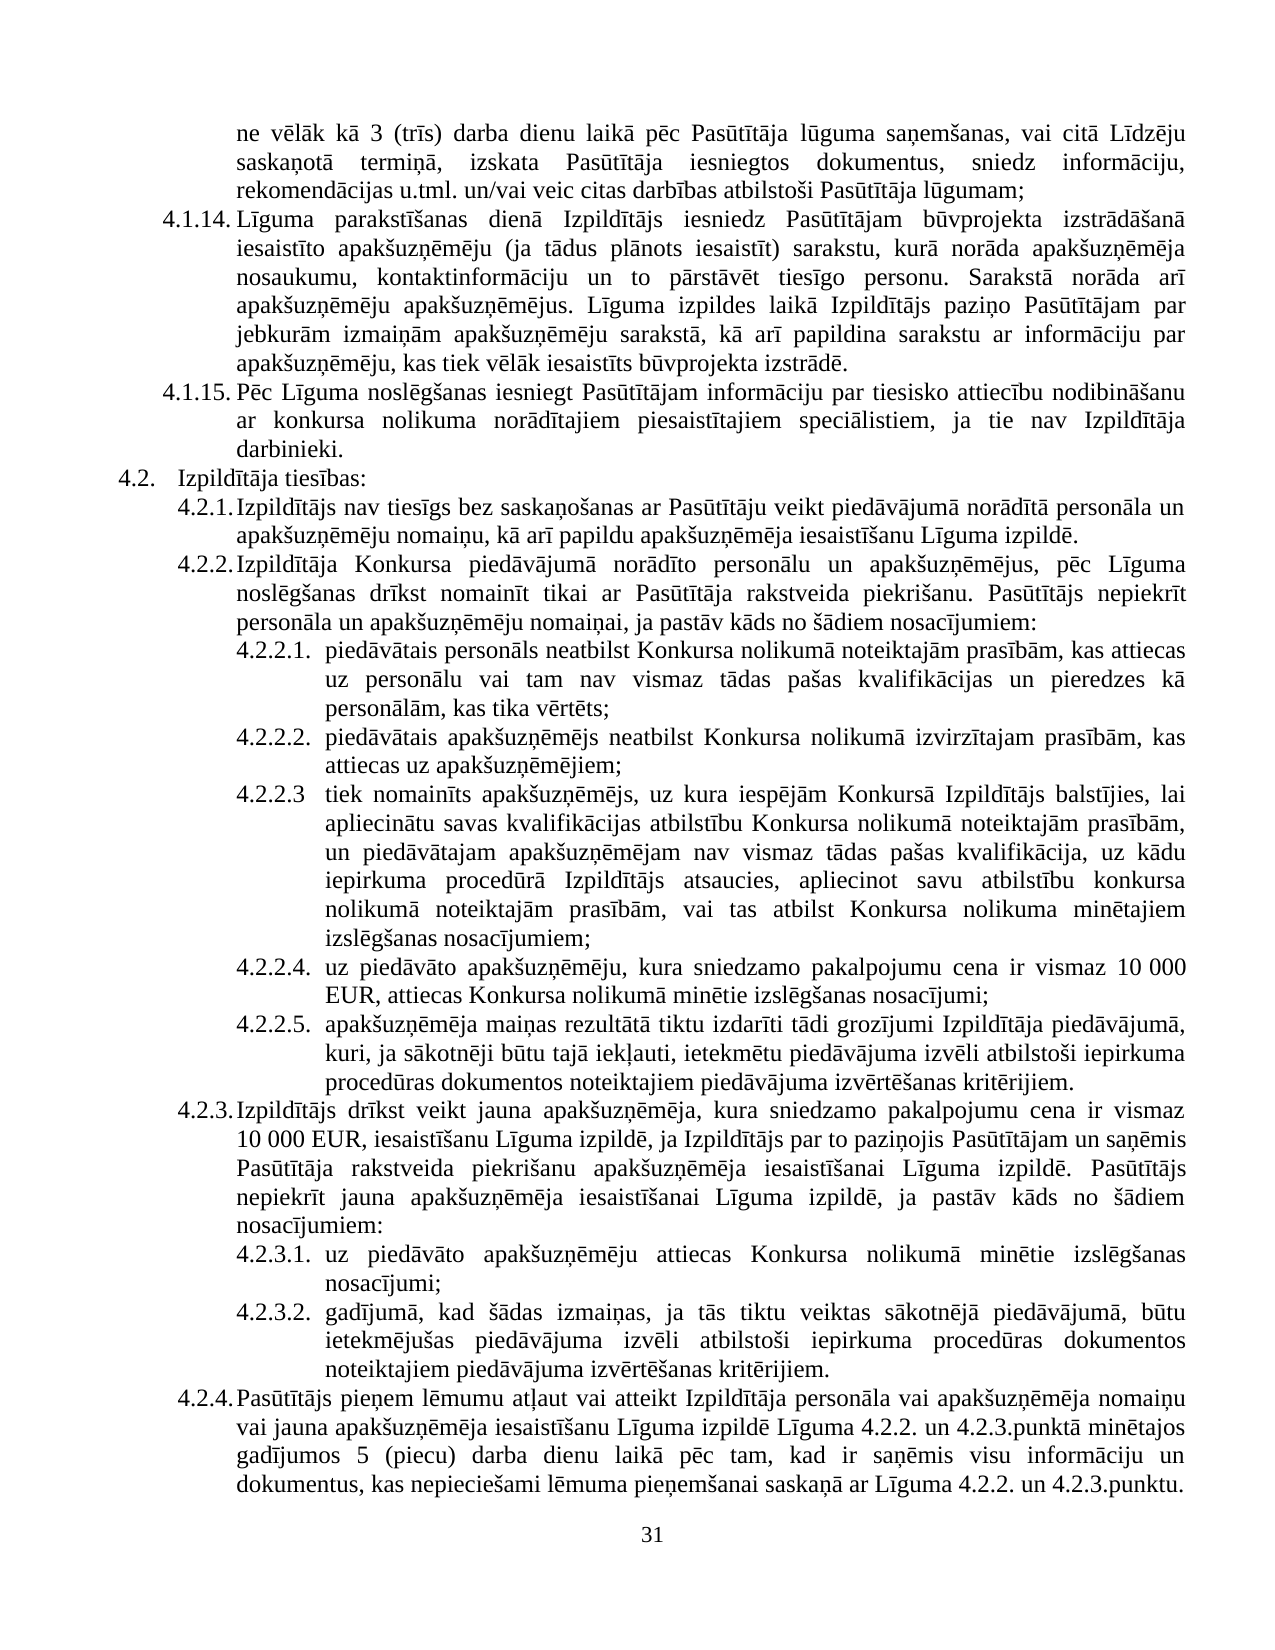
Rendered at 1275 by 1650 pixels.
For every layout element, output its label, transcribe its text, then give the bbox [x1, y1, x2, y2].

list Izpildītāja tiesības: [118, 463, 1186, 492]
list uz piedāvāto apakšuzņēmēju, kura sniedzamo pakalpojumu cena ir vismaz 10 000 EUR, attiecas Konkursa nolikumā minētie izslēgšanas nosacījumi; [236, 952, 1186, 1009]
list Pasūtītājs pieņem lēmumu atļaut vai atteikt Izpildītāja personāla vai apakšuzņēmēja nomaiņu vai jauna apakšuzņēmēja iesaistīšanu Līguma izpildē Līguma 4.2.2. un 4.2.3.punktā minētajos gadījumos 5 (piecu) darba dienu laikā pēc tam, kad ir saņēmis visu informāciju un dokumentus, kas nepieciešami lēmuma pieņemšanai saskaņā ar Līguma 4.2.2. un 4.2.3.punktu. [177, 1383, 1186, 1498]
list piedāvātais apakšuzņēmējs neatbilst Konkursa nolikumā izvirzītajam prasībām, kas attiecas uz apakšuzņēmējiem; [236, 722, 1186, 779]
list Izpildītājs nav tiesīgs bez saskaņošanas ar Pasūtītāju veikt piedāvājumā norādītā personāla un apakšuzņēmēju nomaiņu, kā arī papildu apakšuzņēmēja iesaistīšanu Līguma izpildē. [177, 492, 1185, 549]
list piedāvātais personāls neatbilst Konkursa nolikumā noteiktajām prasībām, kas attiecas uz personālu vai tam nav vismaz tādas pašas kvalifikācijas un pieredzes kā personālām, kas tika vērtēts; [236, 636, 1186, 722]
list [162, 118, 1186, 204]
list gadījumā, kad šādas izmaiņas, ja tās tiktu veiktas sākotnējā piedāvājumā, būtu ietekmējušas piedāvājuma izvēli atbilstoši iepirkuma procedūras dokumentos noteiktajiem piedāvājuma izvērtēšanas kritērijiem. [236, 1297, 1186, 1383]
list uz piedāvāto apakšuzņēmēju attiecas Konkursa nolikumā minētie izslēgšanas nosacījumi; [236, 1239, 1186, 1297]
list Pēc Līguma noslēgšanas iesniegt Pasūtītājam informāciju par tiesisko attiecību nodibināšanu ar konkursa nolikuma norādītajiem piesaistītajiem speciālistiem, ja tie nav Izpildītāja darbinieki. [162, 377, 1186, 463]
list Izpildītājs drīkst veikt jauna apakšuzņēmēja, kura sniedzamo pakalpojumu cena ir vismaz 10 000 EUR, iesaistīšanu Līguma izpildē, ja Izpildītājs par to paziņojis Pasūtītājam un saņēmis Pasūtītāja rakstveida piekrišanu apakšuzņēmēja iesaistīšanai Līguma izpildē. Pasūtītājs nepiekrīt jauna apakšuzņēmēja iesaistīšanai Līguma izpildē, ja pastāv kāds no šādiem nosacījumiem: [177, 1096, 1186, 1239]
list Izpildītāja Konkursa piedāvājumā norādīto personālu un apakšuzņēmējus, pēc Līguma noslēgšanas drīkst nomainīt tikai ar Pasūtītāja rakstveida piekrišanu. Pasūtītājs nepiekrīt personāla un apakšuzņēmēju nomaiņai, ja pastāv kāds no šādiem nosacījumiem: [177, 549, 1186, 636]
list apakšuzņēmēja maiņas rezultātā tiktu izdarīti tādi grozījumi Izpildītāja piedāvājumā, kuri, ja sākotnēji būtu tajā iekļauti, ietekmētu piedāvājuma izvēli atbilstoši iepirkuma procedūras dokumentos noteiktajiem piedāvājuma izvērtēšanas kritērijiem. [236, 1009, 1186, 1096]
list Līguma parakstīšanas dienā Izpildītājs iesniedz Pasūtītājam būvprojekta izstrādāšanā iesaistīto apakšuzņēmēju (ja tādus plānots iesaistīt) sarakstu, kurā norāda apakšuzņēmēja nosaukumu, kontaktinformāciju un to pārstāvēt tiesīgo personu. Sarakstā norāda arī apakšuzņēmēju apakšuzņēmējus. Līguma izpildes laikā Izpildītājs paziņo Pasūtītājam par jebkurām izmaiņām apakšuzņēmēju sarakstā, kā arī papildina sarakstu ar informāciju par apakšuzņēmēju, kas tiek vēlāk iesaistīts būvprojekta izstrādē. [162, 204, 1186, 377]
list tiek nomainīts apakšuzņēmējs, uz kura iespējām Konkursā Izpildītājs balstījies, lai apliecinātu savas kvalifikācijas atbilstību Konkursa nolikumā noteiktajām prasībām, un piedāvātajam apakšuzņēmējam nav vismaz tādas pašas kvalifikācija, uz kādu iepirkuma procedūrā Izpildītājs atsaucies, apliecinot savu atbilstību konkursa nolikumā noteiktajām prasībām, vai tas atbilst Konkursa nolikuma minētajiem izslēgšanas nosacījumiem; [236, 779, 1186, 952]
